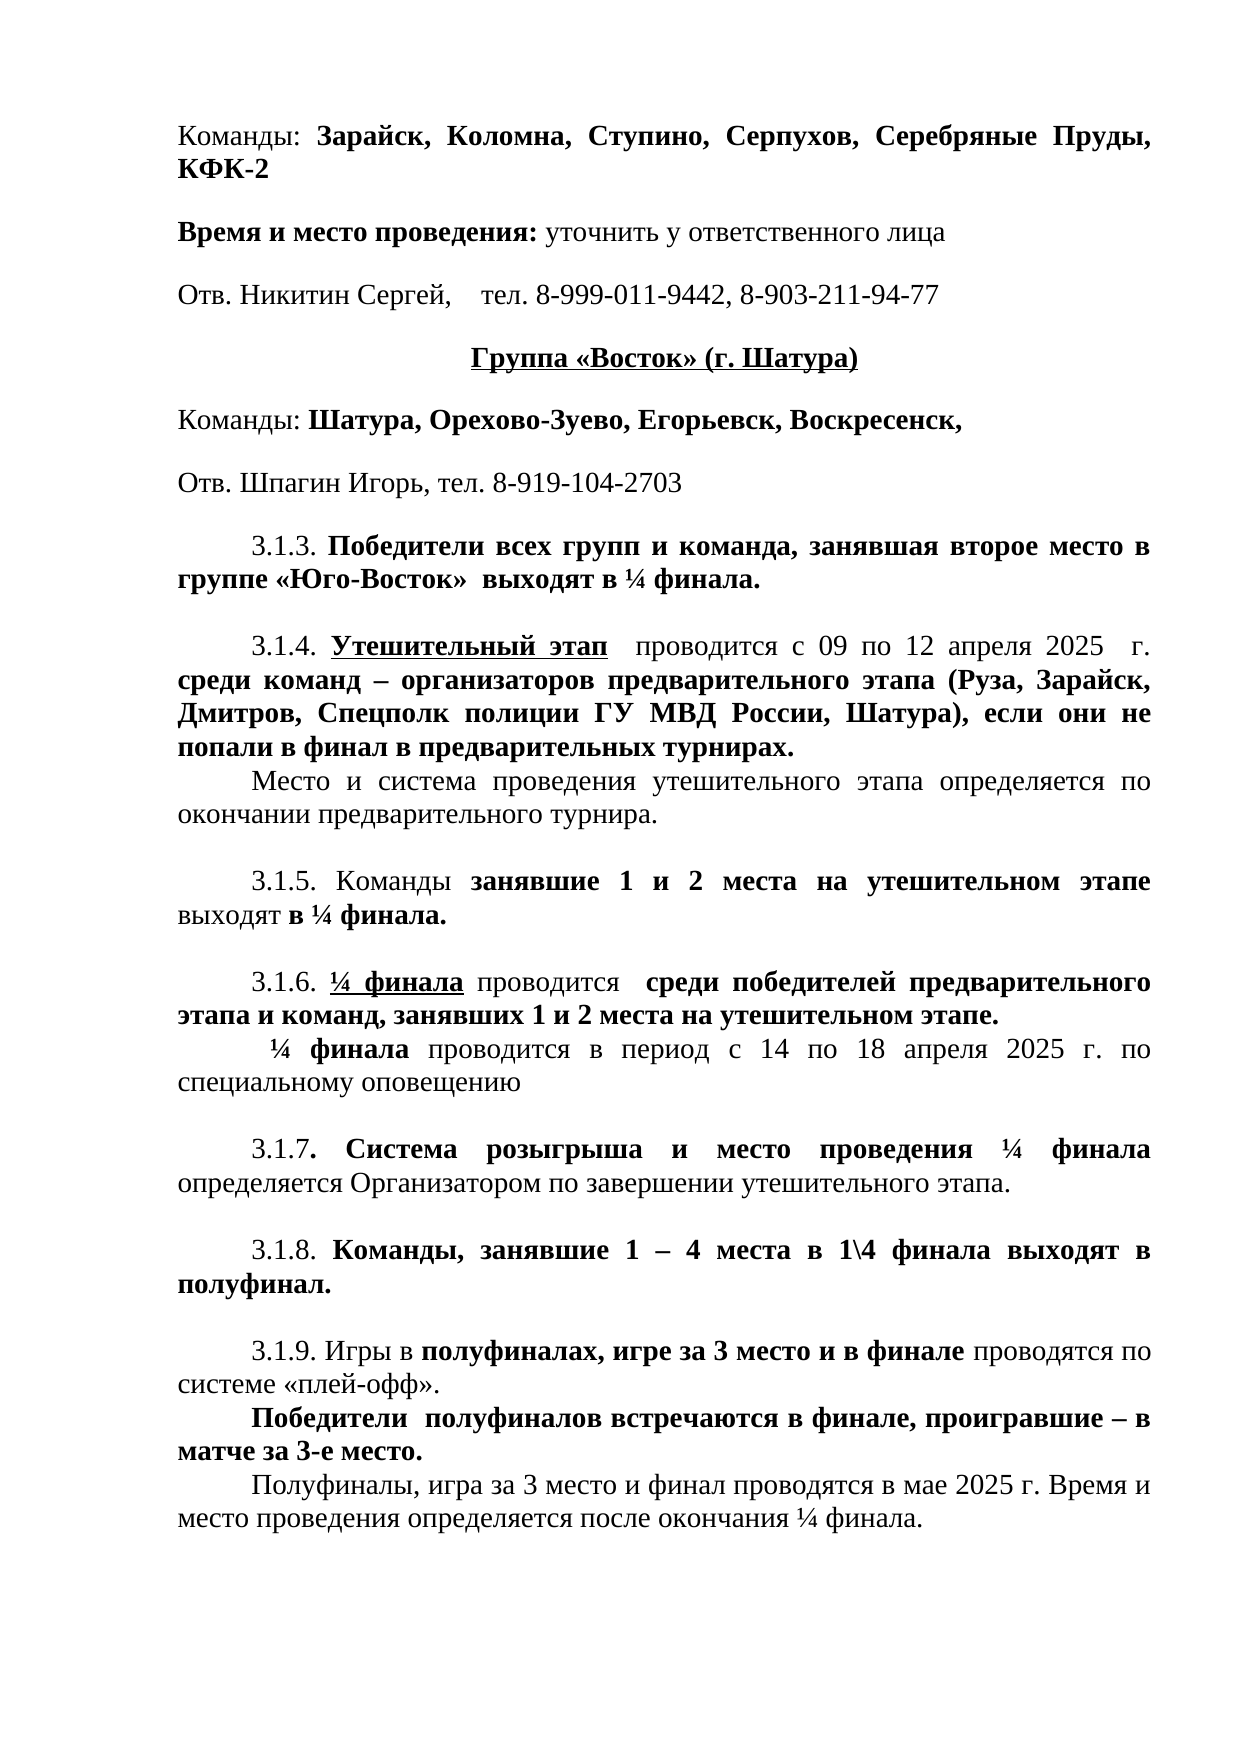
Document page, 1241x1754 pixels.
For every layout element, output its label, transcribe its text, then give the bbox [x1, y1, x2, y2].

text 3.1.7. Система розыгрыша и место проведения ¼ финала определяется Организатором по завершении утешительного этапа. [177, 1132, 1152, 1199]
text Время и место проведения: уточнить у ответственного лица [177, 214, 1152, 248]
text 3.1.6. ¼ финала проводится среди победителей предварительного этапа и команд, занявших 1 и 2 места на утешительном этапе. [177, 964, 1152, 1031]
text Команды: Зарайск, Коломна, Ступино, Серпухов, Серебряные Пруды, КФК-2 [177, 118, 1152, 185]
text ¼ финала проводится в период c 14 по 18 апреля 2025 г. по специальному оповещению [177, 1031, 1152, 1098]
text Место и система проведения утешительного этапа определяется по окончании предварительного турнира. [177, 763, 1152, 830]
text Полуфиналы, игра за 3 место и финал проводятся в мае 2025 г. Время и место проведения определяется после окончания ¼ финала. [177, 1467, 1152, 1534]
text Победители полуфиналов встречаются в финале, проигравшие – в матче за 3-е место. [177, 1400, 1152, 1467]
text Отв. Никитин Сергей, тел. 8-999-011-9442, 8-903-211-94-77 [177, 277, 1152, 311]
text 3.1.4. Утешительный этап проводится с 09 по 12 апреля 2025 г. среди команд – организаторов предварительного этапа (Руза, Зарайск, Дмитров, Спецполк полиции ГУ МВД России, Шатура), если они не попали в финал в предварительных турнирах. [177, 628, 1152, 763]
text 3.1.8. Команды, занявшие 1 – 4 места в 1\4 финала выходят в полуфинал. [177, 1232, 1152, 1299]
text 3.1.3. Победители всех групп и команда, занявшая второе место в группе «Юго-Восток» выходят в ¼ финала. [177, 528, 1152, 595]
text Группа «Восток» (г. Шатура) [177, 340, 1152, 373]
text Команды: Шатура, Орехово-Зуево, Егорьевск, Воскресенск, [177, 402, 1152, 436]
text Отв. Шпагин Игорь, тел. 8-919-104-2703 [177, 465, 1152, 499]
text 3.1.9. Игры в полуфиналах, игре за 3 место и в финале проводятся по системе «плей-офф». [177, 1333, 1152, 1400]
text 3.1.5. Команды занявшие 1 и 2 места на утешительном этапе выходят в ¼ финала. [177, 863, 1152, 930]
